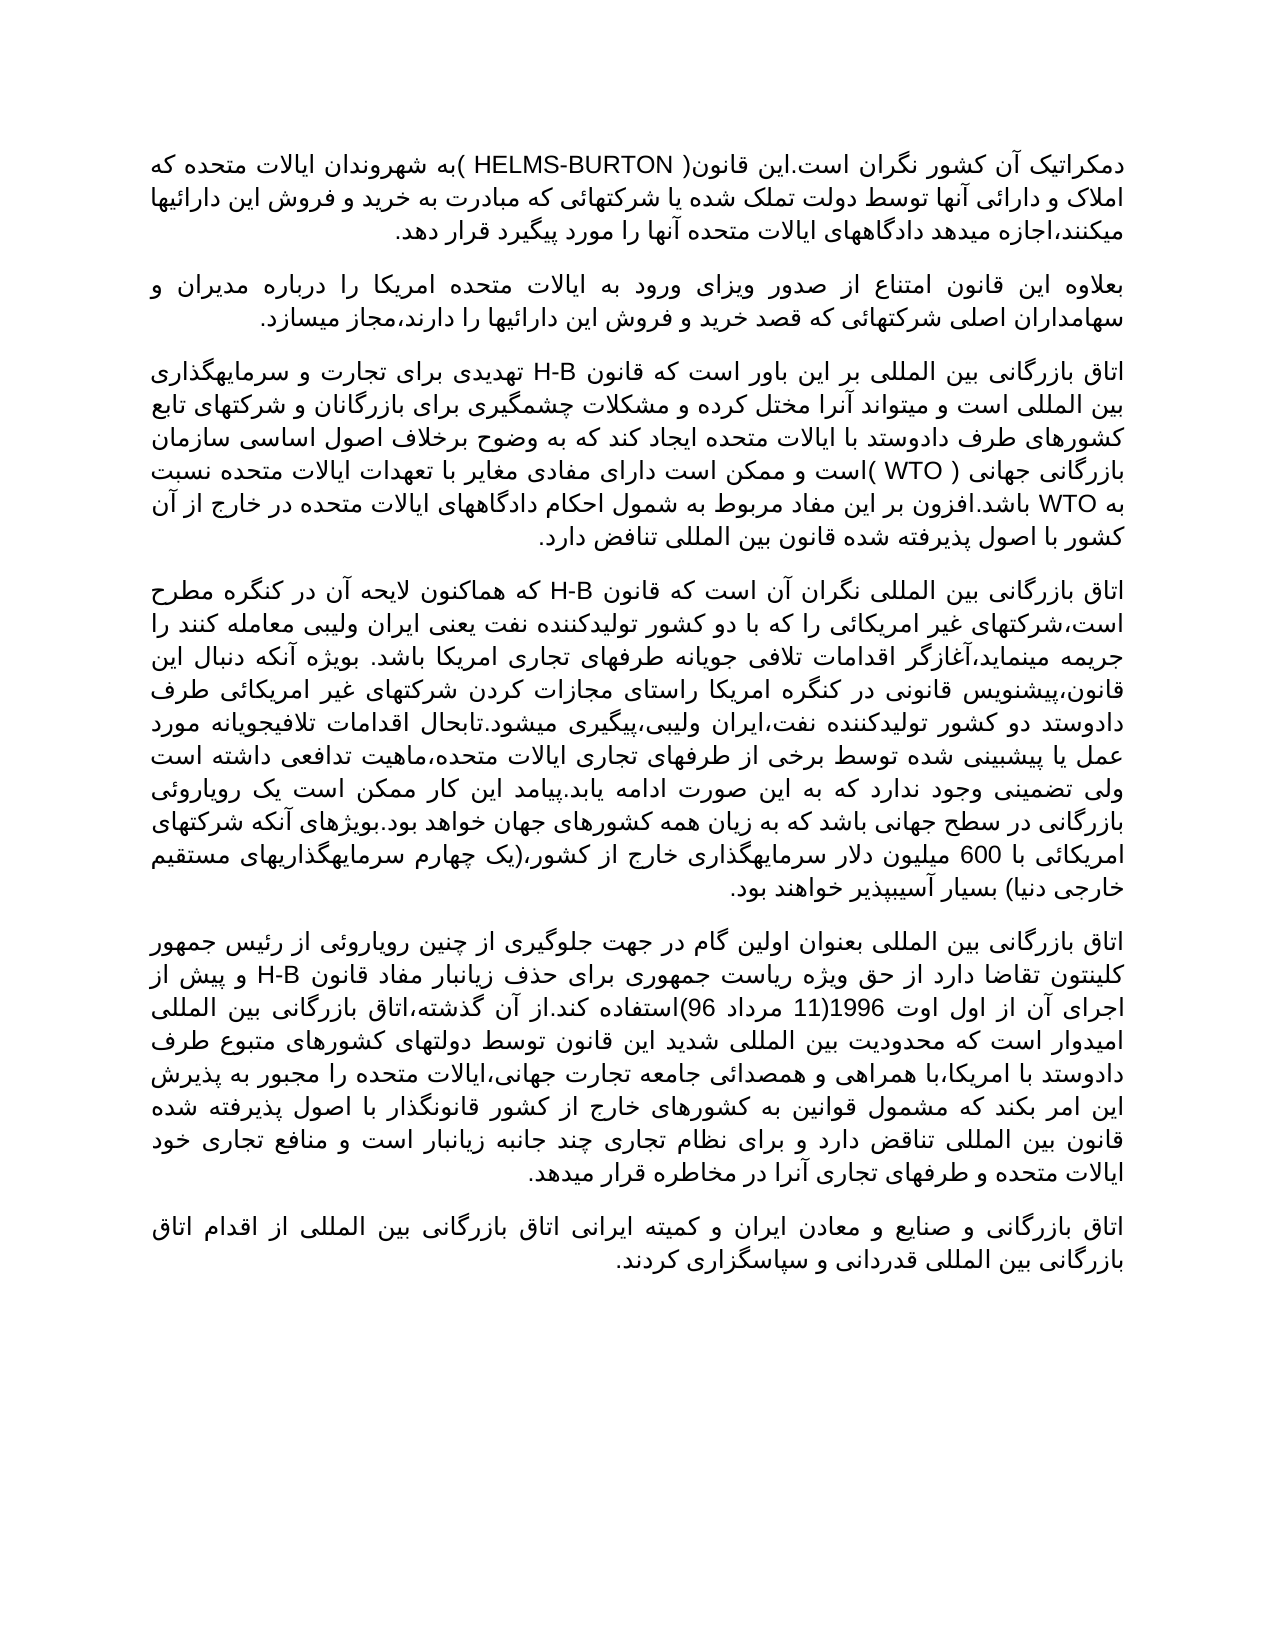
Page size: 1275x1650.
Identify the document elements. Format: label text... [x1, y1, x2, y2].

text اتاق بازرگانی بین المللی نگران آن‏ است که قانون H-B که هم‏اکنون لایحه‏ آن در کنگره مطرح است،شرکتهای غیر امریکائی را که با دو کشور تولیدکننده‏ نفت یعنی ایران ولیبی معامله کنند را جریمه می‏نماید،آغازگر اقدامات تلافی‏ جویانه طرف‏های تجاری امریکا باشد. بویژه آنکه دنبال این قانون،پیش‏نویس‏ قانونی در کنگره امریکا راستای مجازات‏ کردن شرکتهای غیر امریکائی طرف‏ دادوستد دو کشور تولیدکننده نفت،ایران‏ ولیبی،پیگیری می‏شود.تابحال اقدامات‏ تلافی‏جویانه مورد عمل یا پیش‏بینی شده توسط برخی از طرفهای تجاری‏ ایالات متحده،ماهیت تدافعی داشته‏ است ولی تضمینی وجود ندارد که به این‏ صورت ادامه یابد.پیامد این کار ممکن‏ است یک رویاروئی بازرگانی در سطح‏ جهانی باشد که به زیان همه کشورهای‏ جهان خواهد بود.بویژه‏ای آنکه شرکتهای‏ امریکائی با 600 میلیون دلار سرمایه‏گذاری خارج از کشور،(یک چهارم‏ سرمایه‏گذاری‏های مستقیم خارجی دنیا) بسیار آسیب‏پذیر خواهند بود. [150, 576, 1125, 902]
text بعلاوه این قانون امتناع از صدور ویزای‏ ورود به ایالات متحده امریکا را درباره‏ مدیران و سهامداران اصلی شرکتهائی که‏ قصد خرید و فروش این دارائیها را دارند،مجاز می‏سازد. [150, 270, 1125, 332]
text اتاق بازرگانی بین المللی بر این‏ باور است که قانون H-B تهدیدی برای‏ تجارت و سرمایه‏گذاری بین المللی است‏ و می‏تواند آنرا مختل کرده و مشکلات‏ چشمگیری برای بازرگانان و شرکتهای‏ تابع کشورهای طرف دادوستد با ایالات‏ متحده ایجاد کند که به وضوح برخلاف‏ اصول اساسی سازمان بازرگانی جهانی‏ ( WTO )است و ممکن است دارای مفادی‏ مغایر با تعهدات ایالات متحده نسبت به‏ WTO باشد.افزون بر این مفاد مربوط به‏ شمول احکام دادگاههای ایالات متحده‏ در خارج از آن کشور با اصول پذیرفته شده‏ قانون بین المللی تنافض دارد. [150, 357, 1125, 551]
text اتاق بازرگانی و صنایع و معادن ایران‏ و کمیته ایرانی اتاق بازرگانی بین المللی‏ از اقدام اتاق بازرگانی بین المللی قدردانی‏ و سپاسگزاری کردند. [150, 1212, 1125, 1273]
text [150, 150, 1125, 245]
text اتاق بازرگانی بین المللی بعنوان اولین‏ گام در جهت جلوگیری از چنین رویاروئی‏ از رئیس جمهور کلینتون تقاضا دارد از حق‏ ویژه ریاست جمهوری برای حذف زیانبار مفاد قانون H-B و پیش از اجرای آن از اول‏ اوت 1996(11 مرداد 96)استفاده کند.از آن‏ گذشته،اتاق بازرگانی بین المللی امیدوار است که محدودیت بین المللی شدید این‏ قانون توسط دولتهای کشورهای متبوع‏ طرف دادوستد با امریکا،با همراهی و همصدائی جامعه تجارت جهانی،ایالات‏ متحده را مجبور به پذیرش این امر بکند که مشمول قوانین به کشورهای خارج از کشور قانونگذار با اصول پذیرفته شده‏ قانون بین المللی تناقض دارد و برای نظام‏ تجاری چند جانبه زیانبار است و منافع‏ تجاری خود ایالات متحده و طرفهای‏ تجاری آنرا در مخاطره قرار می‏دهد. [150, 927, 1125, 1187]
